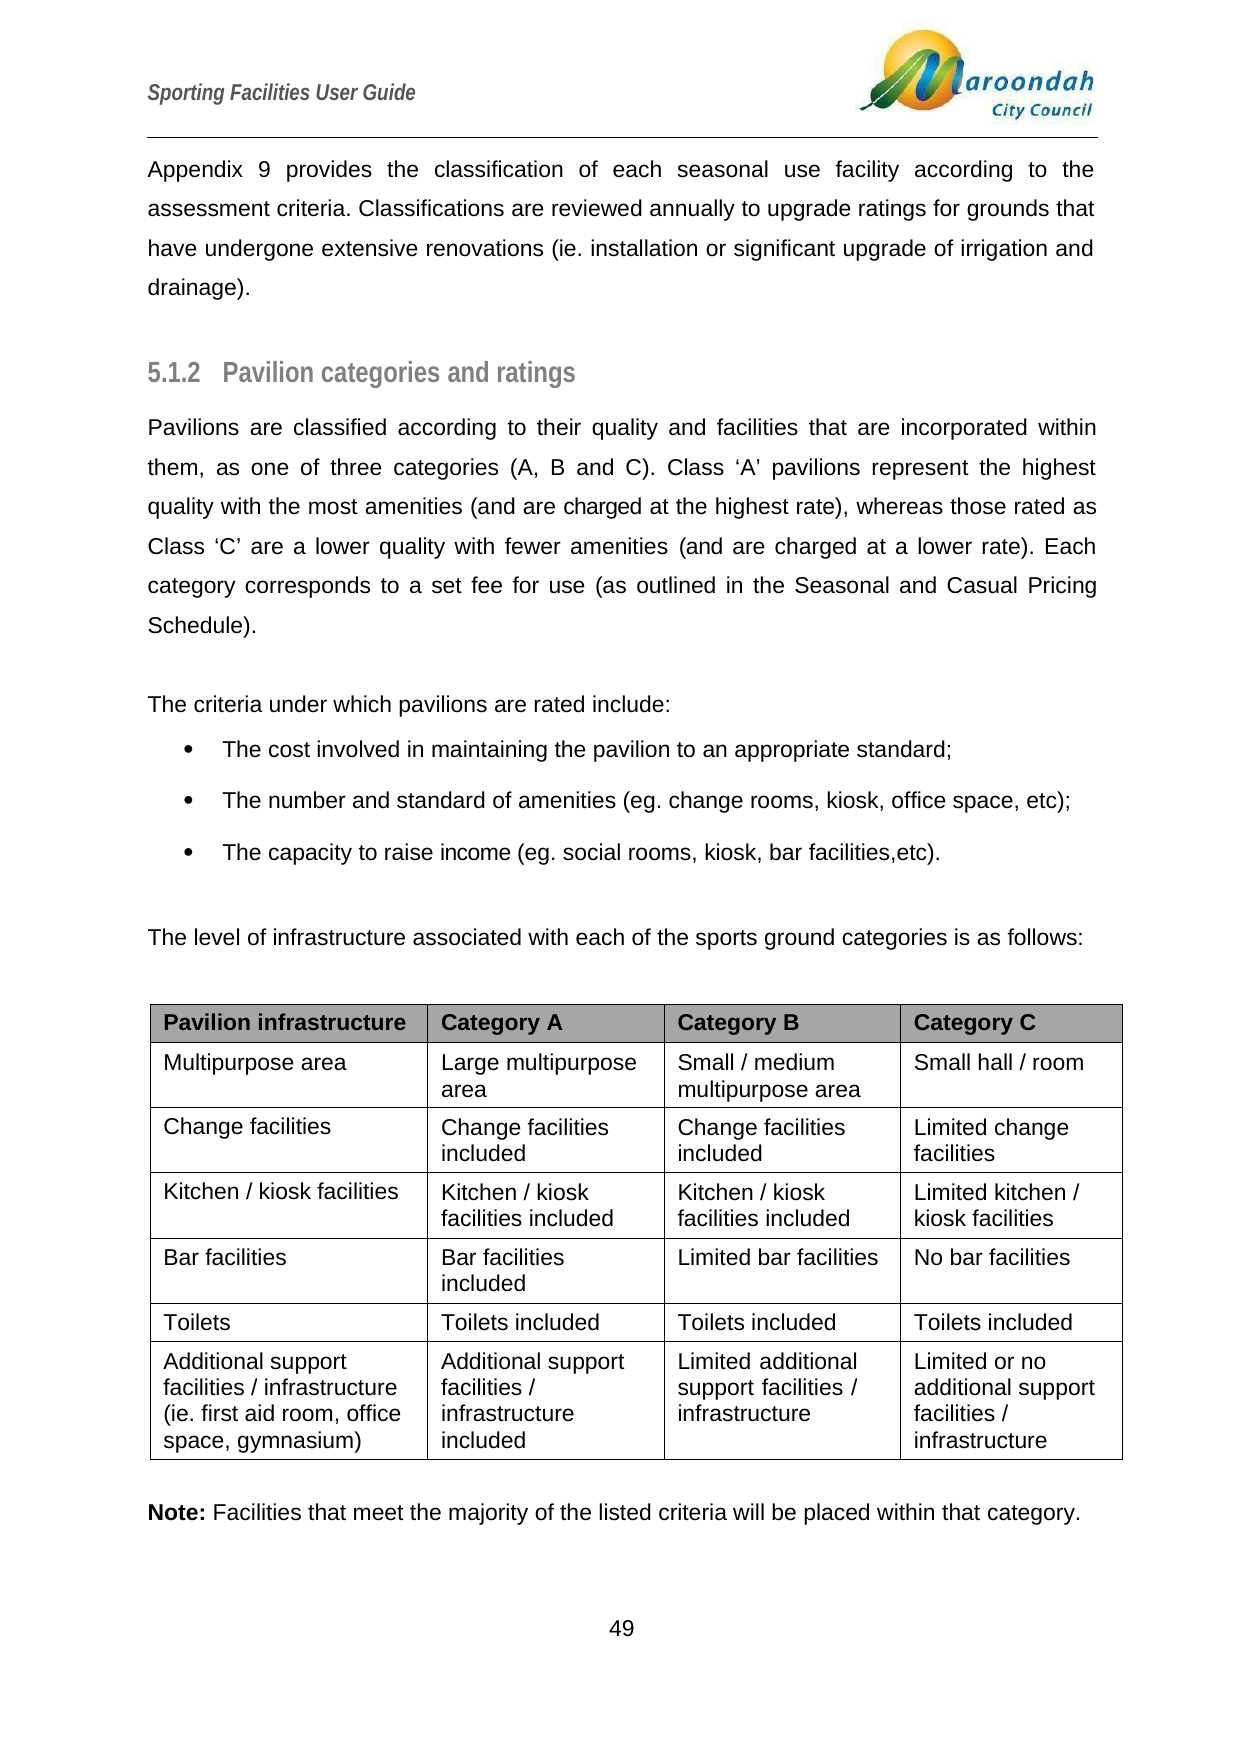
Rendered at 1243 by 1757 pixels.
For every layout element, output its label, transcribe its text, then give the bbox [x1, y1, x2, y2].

table_header Pavilion infrastructure [151, 1005, 427, 1042]
table_cell Multipurpose area [151, 1043, 427, 1107]
table_cell Toilets [151, 1304, 427, 1341]
text Note: Facilities that meet the majority of the listed criteria will be placed within that category. [147, 1498, 1193, 1525]
table_cell Additional support facilities / infrastructure (ie. first aid room, office space, gymnasium) [151, 1342, 427, 1459]
table_cell Limited additional support facilities / infrastructure [665, 1342, 900, 1459]
table_cell Small / medium multipurpose area [665, 1043, 900, 1107]
table_cell Limited bar facilities [665, 1239, 900, 1302]
list The capacity to raise income (eg. social rooms, kiosk, bar facilities,etc). [184, 839, 1193, 865]
table_cell Large multipurpose area [428, 1043, 664, 1107]
text Appendix 9 provides the classification of each seasonal use facility according to the assessment criteria. Classifications are reviewed annually to upgrade ratings for grounds that have undergone extensive renovations (ie. installation or significant upgrade of irrigation and drainage). [147, 156, 1095, 301]
table_header Category A [428, 1005, 664, 1042]
table_header Category B [665, 1005, 900, 1042]
table_cell Toilets included [665, 1304, 900, 1341]
table_cell Additional support facilities / infrastructure included [428, 1342, 664, 1459]
table_cell Kitchen / kiosk facilities included [665, 1173, 900, 1237]
table_cell Kitchen / kiosk facilities included [428, 1173, 664, 1237]
table_cell Kitchen / kiosk facilities [151, 1173, 427, 1237]
table_cell Change facilities included [428, 1108, 664, 1172]
table_cell Limited kitchen / kiosk facilities [901, 1173, 1122, 1237]
text The criteria under which pavilions are rated include: [147, 691, 1193, 717]
table_cell Small hall / room [901, 1043, 1122, 1107]
table_cell Limited or no additional support facilities / infrastructure [901, 1342, 1122, 1459]
table_cell Change facilities included [665, 1108, 900, 1172]
table_cell Bar facilities included [428, 1239, 664, 1302]
text Pavilions are classified according to their quality and facilities that are incorporated within them, as one of three categories (A, B and C). Class ‘A’ pavilions represent the highest quality with the most amenities (and are charged at the highest rate), whereas those rated as Class ‘C’ are a lower quality with fewer amenities (and are charged at a lower rate). Each category corresponds to a set fee for use (as outlined in the Seasonal and Casual Pricing Schedule). [147, 414, 1097, 638]
picture [854, 20, 1095, 125]
subtitle Pavilion categories and ratings [147, 355, 1193, 388]
table_cell Limited change facilities [901, 1108, 1122, 1172]
table_cell No bar facilities [901, 1239, 1122, 1302]
table_cell Toilets included [428, 1304, 664, 1341]
table_cell Change facilities [151, 1108, 427, 1172]
table_cell Toilets included [901, 1304, 1122, 1341]
list The cost involved in maintaining the pavilion to an appropriate standard; [184, 736, 1193, 762]
text The level of infrastructure associated with each of the sports ground categories is as follows: [147, 924, 1193, 950]
table_header Category C [901, 1005, 1122, 1042]
table_cell Bar facilities [151, 1239, 427, 1302]
list The number and standard of amenities (eg. change rooms, kiosk, office space, etc); [184, 787, 1193, 814]
